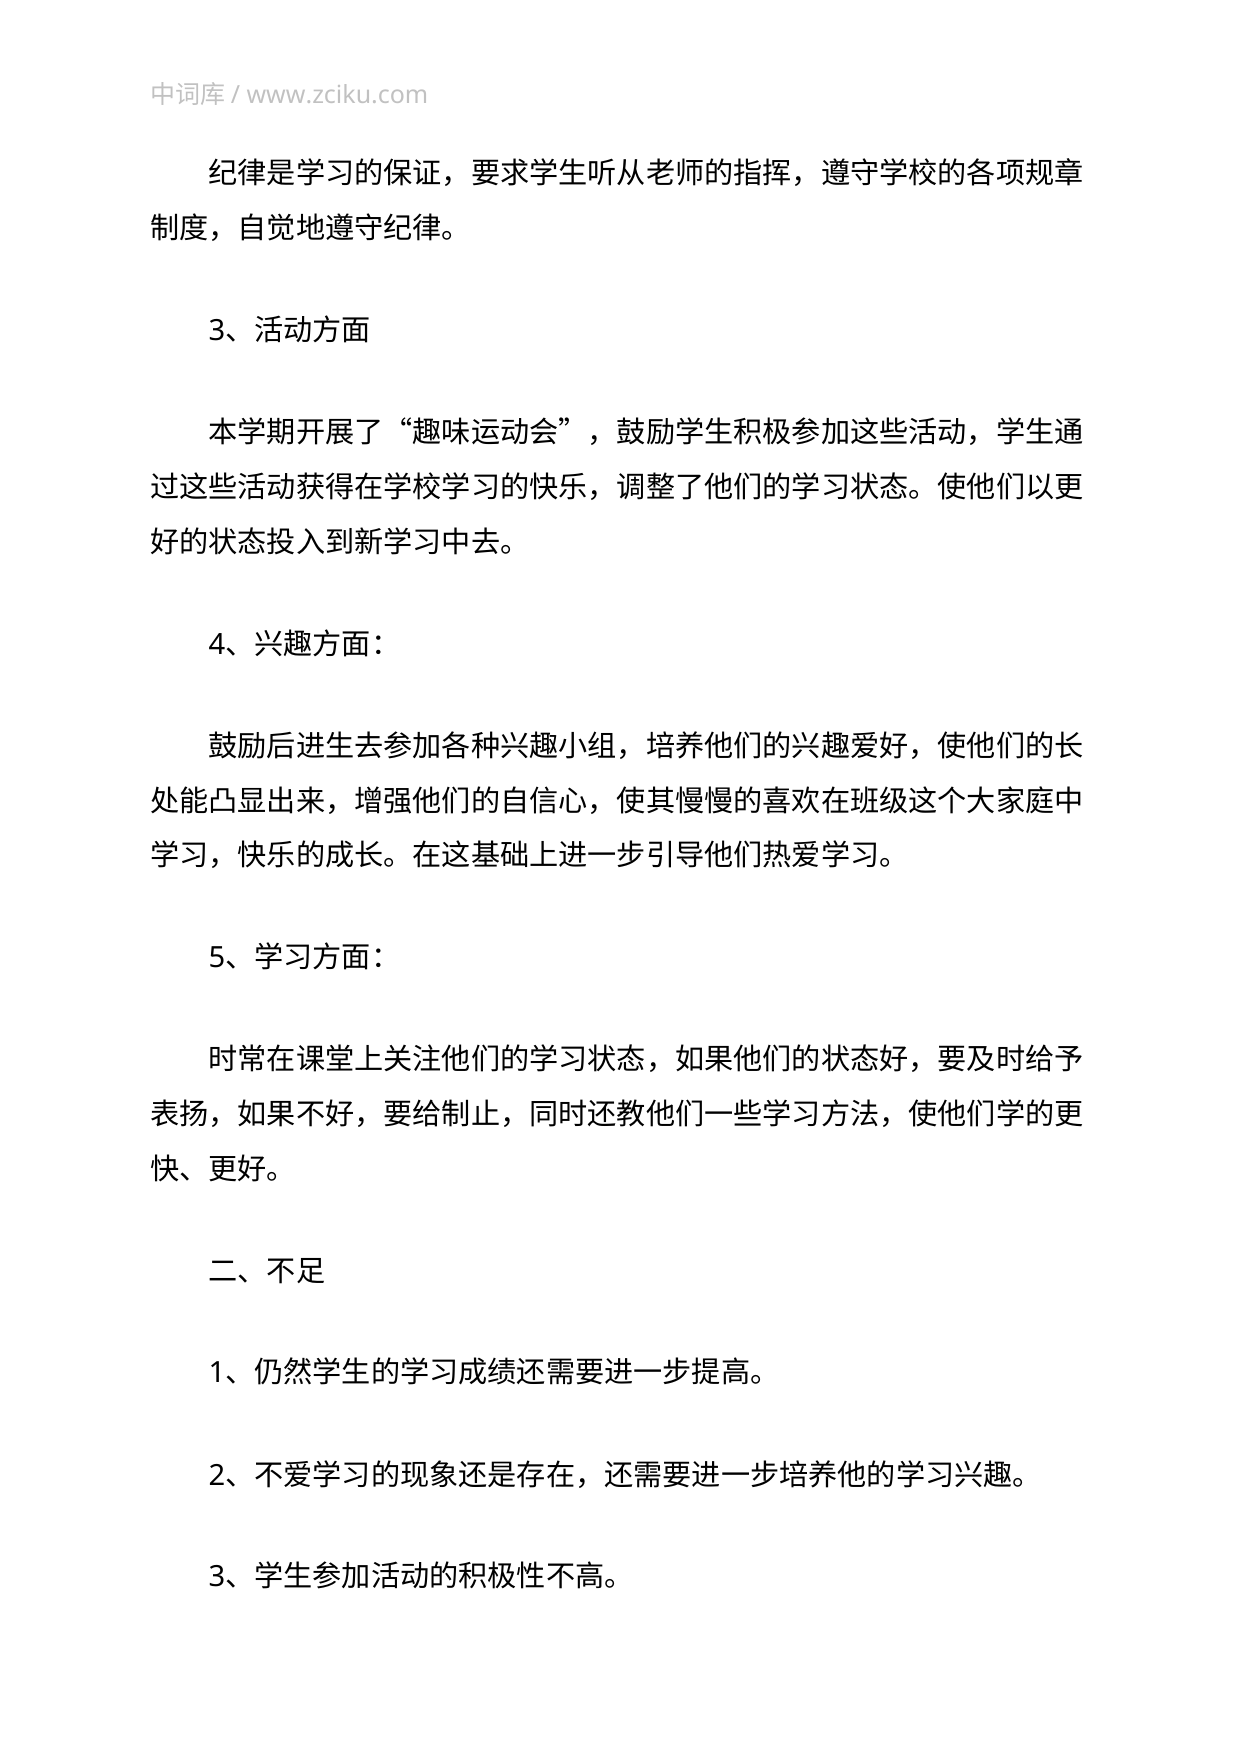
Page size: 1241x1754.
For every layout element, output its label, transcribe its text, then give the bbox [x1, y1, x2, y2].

text 鼓励后进生去参加各种兴趣小组，培养他们的兴趣爱好，使他们的长处能凸显出来，增强他们的自信心，使其慢慢的喜欢在班级这个大家庭中学习，快乐的成长。在这基础上进一步引导他们热爱学习。 [150, 722, 1090, 874]
text 纪律是学习的保证，要求学生听从老师的指挥，遵守学校的各项规章制度，自觉地遵守纪律。 [150, 150, 1090, 247]
text 二、不足 [150, 1247, 1090, 1289]
text 3、活动方面 [150, 307, 1090, 349]
text 2、不爱学习的现象还是存在，还需要进一步培养他的学习兴趣。 [150, 1451, 1090, 1493]
text 4、兴趣方面： [150, 620, 1090, 663]
text 3、学生参加活动的积极性不高。 [150, 1553, 1090, 1595]
text 本学期开展了“趣味运动会”，鼓励学生积极参加这些活动，学生通过这些活动获得在学校学习的快乐，调整了他们的学习状态。使他们以更好的状态投入到新学习中去。 [150, 409, 1090, 561]
text 时常在课堂上关注他们的学习状态，如果他们的状态好，要及时给予表扬，如果不好，要给制止，同时还教他们一些学习方法，使他们学的更快、更好。 [150, 1036, 1090, 1188]
text 1、仍然学生的学习成绩还需要进一步提高。 [150, 1349, 1090, 1391]
text 5、学习方面： [150, 934, 1090, 976]
